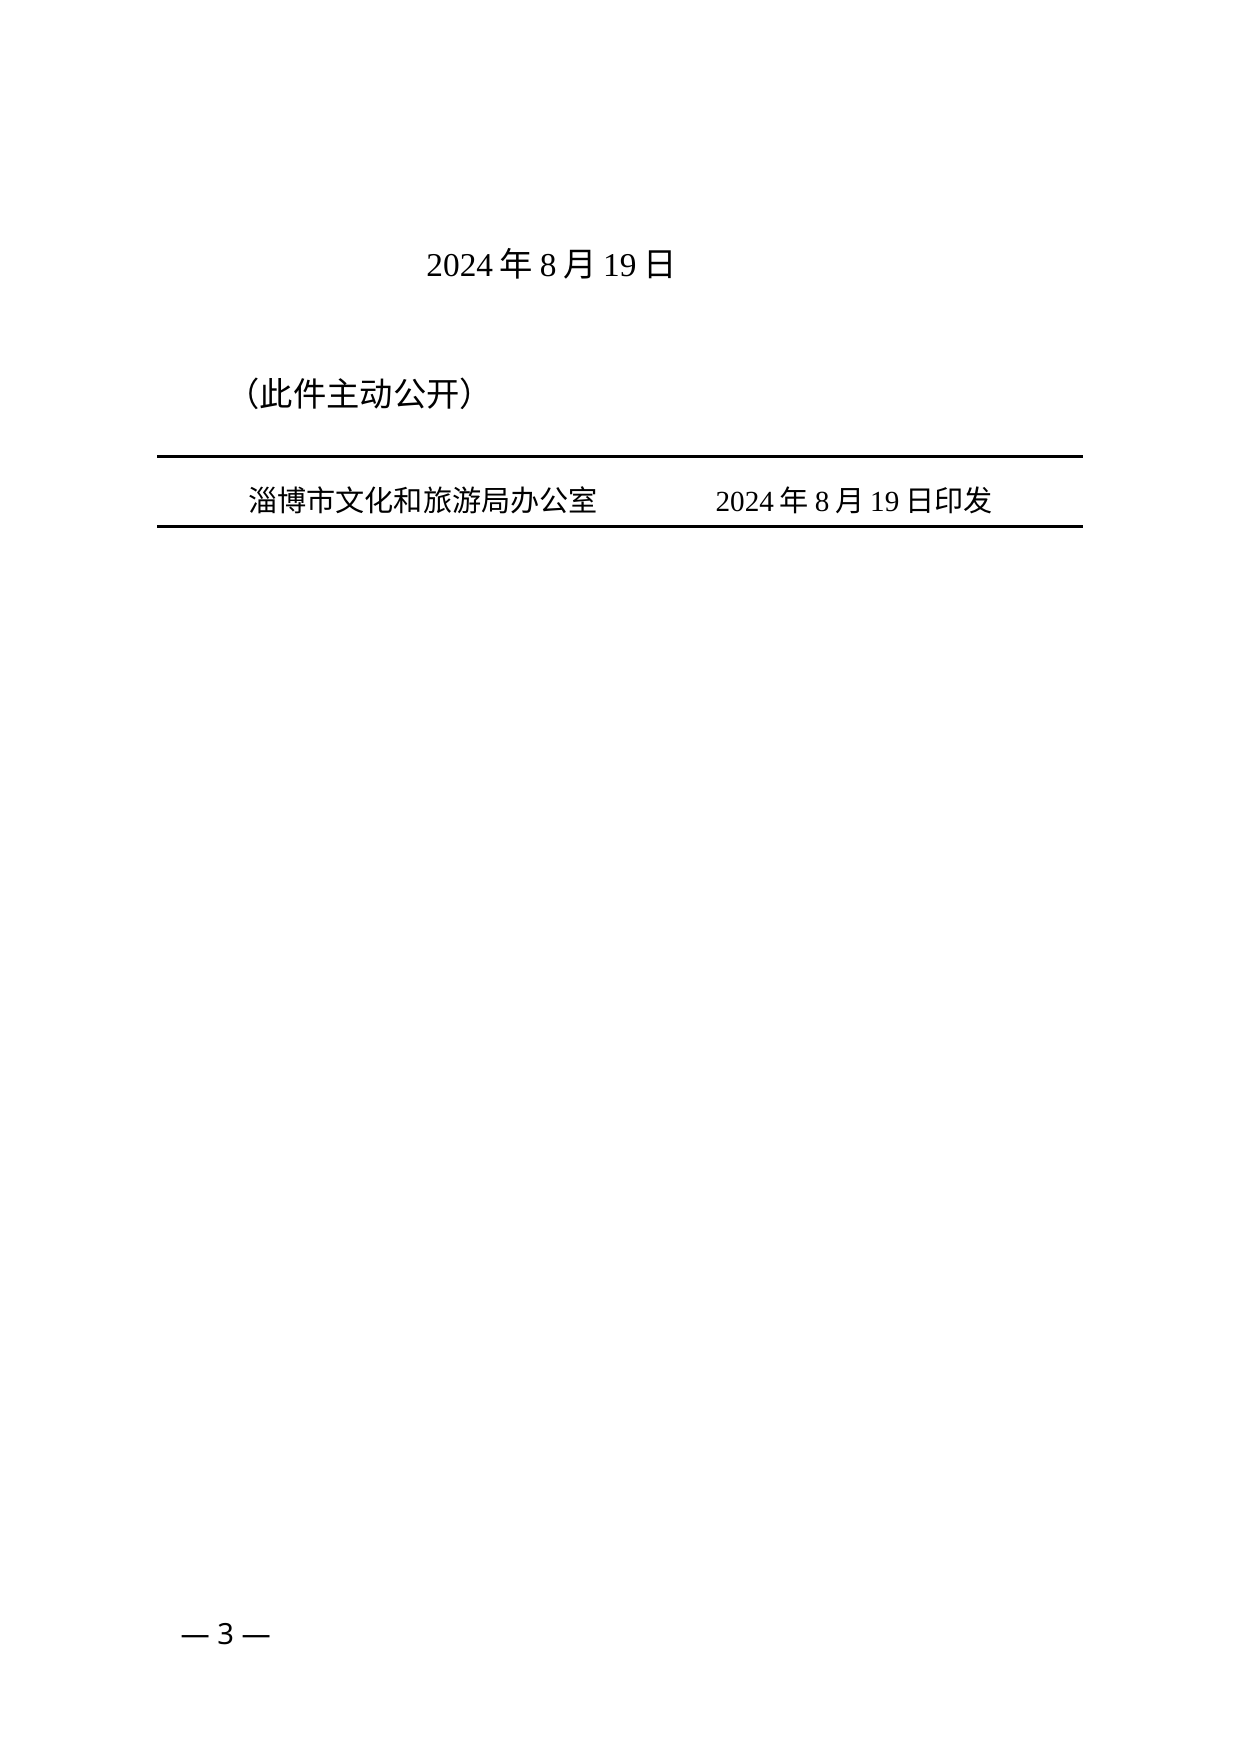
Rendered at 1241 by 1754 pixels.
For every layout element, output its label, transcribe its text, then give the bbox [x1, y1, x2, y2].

table_header 淄博市文化和旅游局办公室 2024年8月19日印发 [157, 458, 1083, 525]
list （此件主动公开） [159, 360, 1081, 425]
list 2024年8月19日 [159, 230, 1081, 295]
